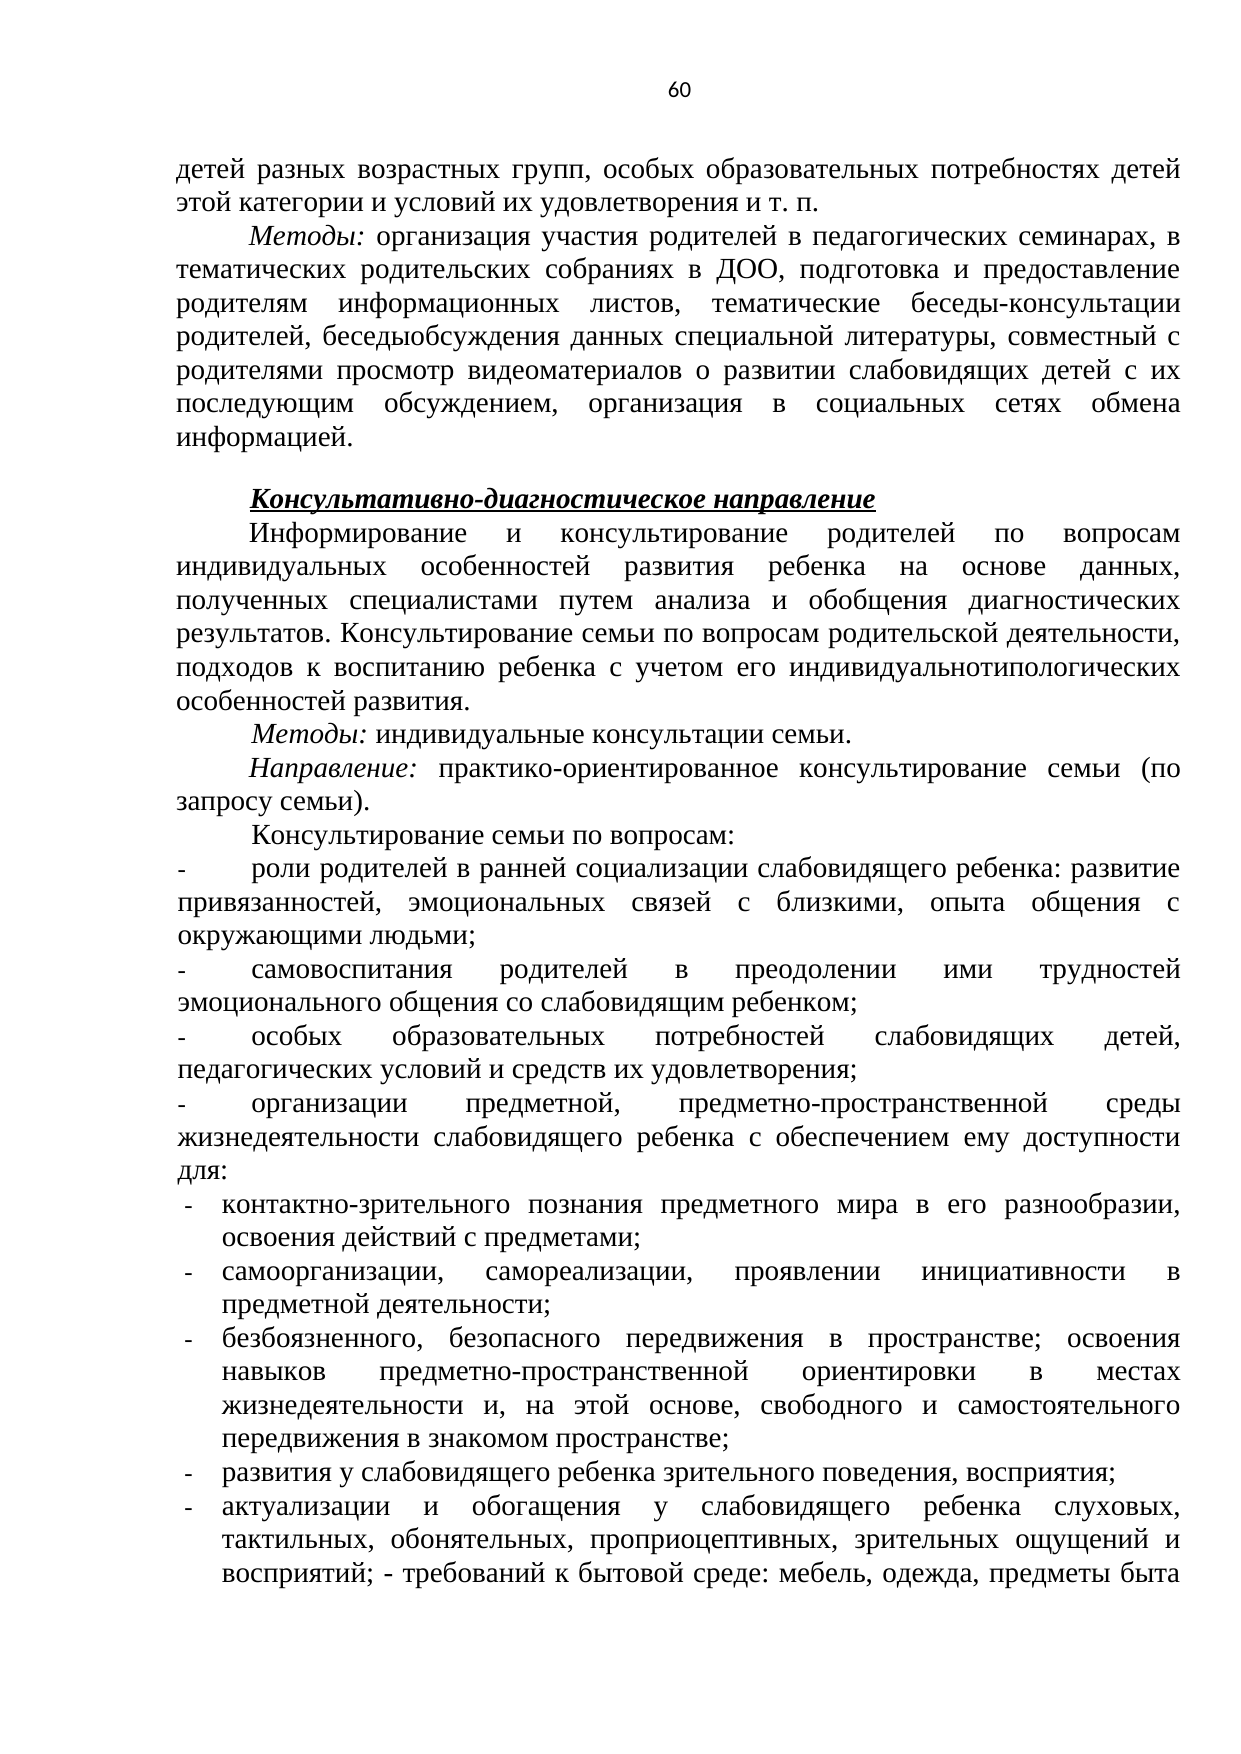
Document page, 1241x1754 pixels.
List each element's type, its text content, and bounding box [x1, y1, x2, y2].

list самовоспитания родителей в преодолении ими трудностей эмоционального общения со слабовидящим ребенком; [177, 951, 1181, 1018]
text Направление: практико-ориентированное консультирование семьи (по запросу семьи). [176, 750, 1181, 817]
list развития у слабовидящего ребенка зрительного поведения, восприятия; [184, 1454, 1181, 1488]
text Консультирование семьи по вопросам: [251, 817, 1181, 850]
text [176, 151, 1181, 218]
list роли родителей в ранней социализации слабовидящего ребенка: развитие привязанностей, эмоциональных связей с близкими, опыта общения с окружающими людьми; [177, 850, 1181, 951]
list организации предметной, предметно-пространственной среды жизнедеятельности слабовидящего ребенка с обеспечением ему доступности для: [177, 1085, 1181, 1186]
text Методы: индивидуальные консультации семьи. [251, 716, 1181, 750]
text Консультативно-диагностическое направление [249, 481, 1181, 515]
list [184, 1488, 1181, 1588]
text Методы: организация участия родителей в педагогических семинарах, в тематических родительских собраниях в ДОО, подготовка и предоставление родителям информационных листов, тематические беседы-консультации родителей, беседыобсуждения данных специальной литературы, совместный с родителями просмотр видеоматериалов о развитии слабовидящих детей с их последующим обсуждением, организация в социальных сетях обмена информацией. [176, 218, 1181, 453]
list безбоязненного, безопасного передвижения в пространстве; освоения навыков предметно-пространственной ориентировки в местах жизнедеятельности и, на этой основе, свободного и самостоятельного передвижения в знакомом пространстве; [184, 1320, 1181, 1454]
list контактно-зрительного познания предметного мира в его разнообразии, освоения действий с предметами; [184, 1186, 1181, 1253]
text Информирование и консультирование родителей по вопросам индивидуальных особенностей развития ребенка на основе данных, полученных специалистами путем анализа и обобщения диагностических результатов. Консультирование семьи по вопросам родительской деятельности, подходов к воспитанию ребенка с учетом его индивидуальнотипологических особенностей развития. [176, 515, 1181, 716]
list особых образовательных потребностей слабовидящих детей, педагогических условий и средств их удовлетворения; [177, 1018, 1181, 1085]
list самоорганизации, самореализации, проявлении инициативности в предметной деятельности; [184, 1253, 1181, 1320]
